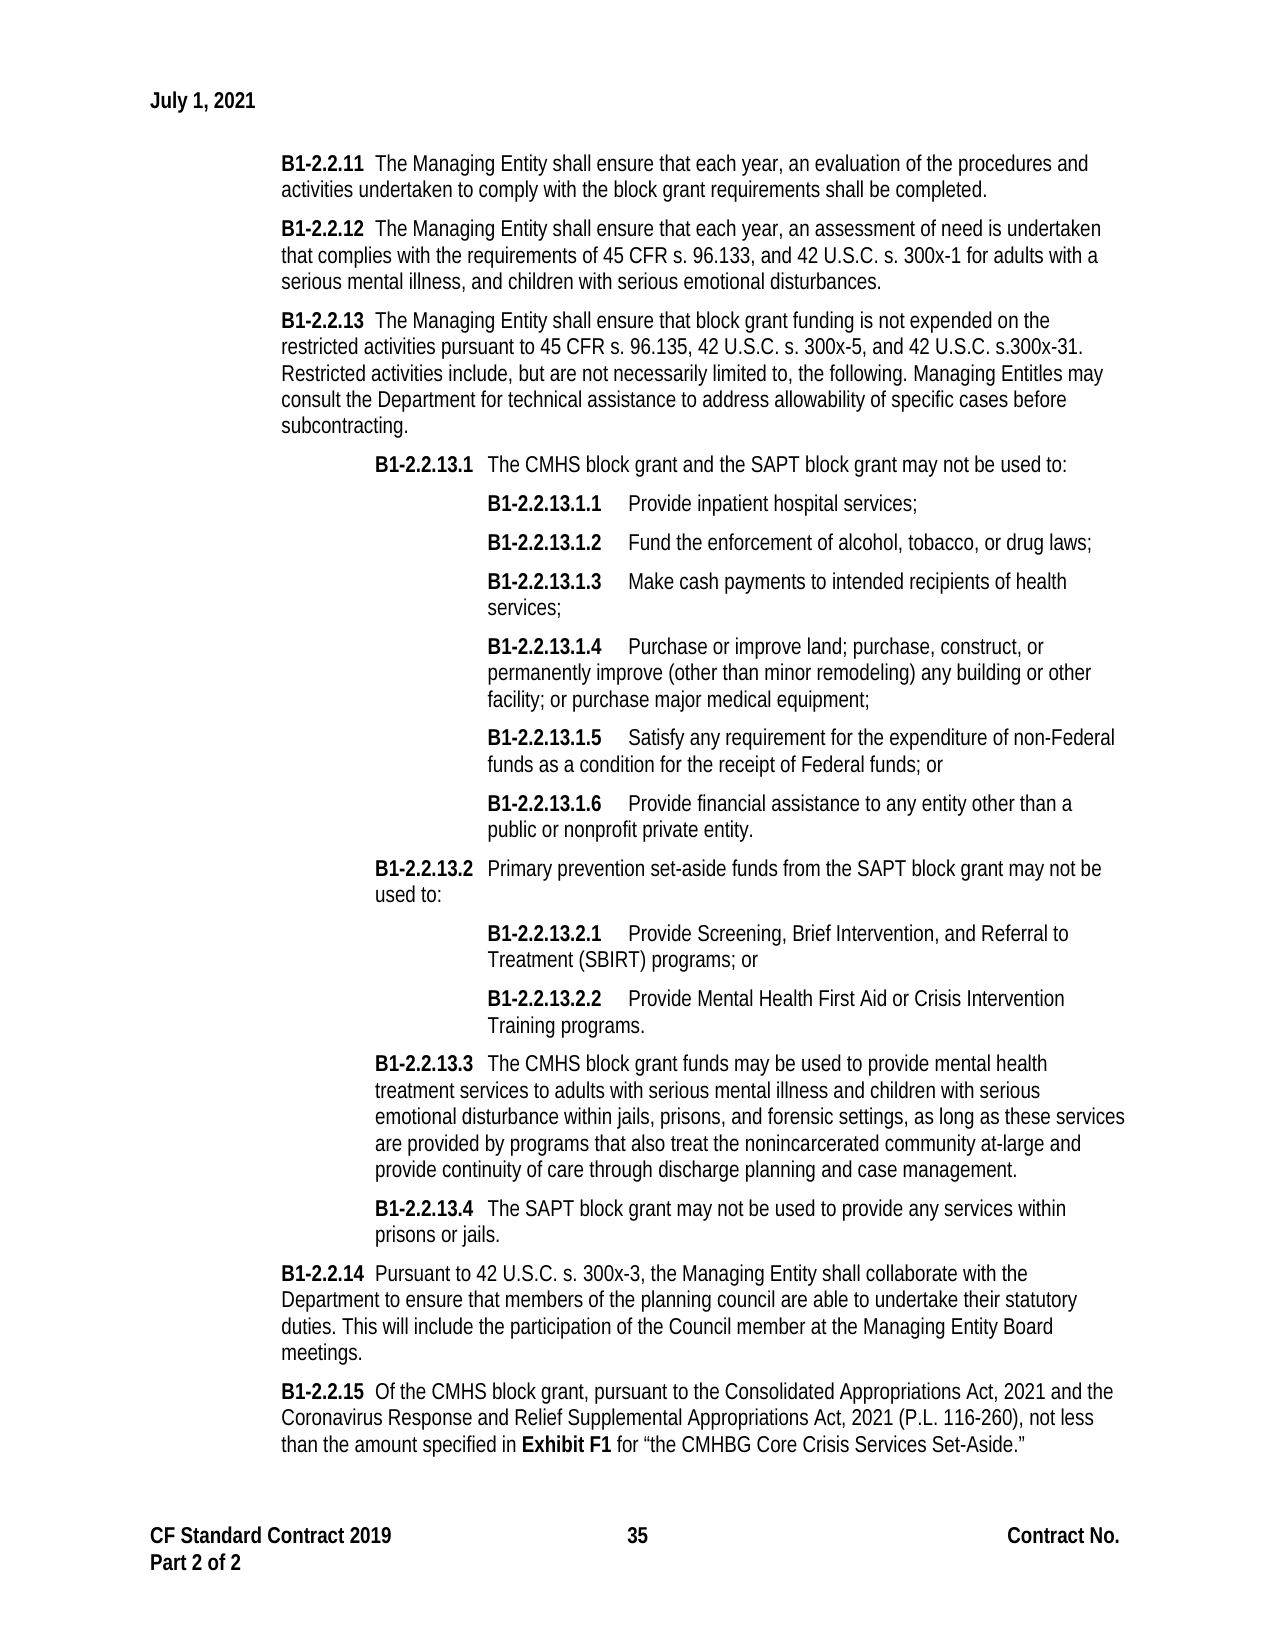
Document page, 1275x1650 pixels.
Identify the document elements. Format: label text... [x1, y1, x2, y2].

list The CMHS block grant funds may be used to provide mental health treatment services to adults with serious mental illness and children with serious emotional disturbance within jails, prisons, and forensic settings, as long as these services are provided by programs that also treat the nonincarcerated community at-large and provide continuity of care through discharge planning and case management. [375, 1050, 1125, 1182]
list Satisfy any requirement for the expenditure of non-Federal funds as a condition for the receipt of Federal funds; or [487, 724, 1125, 777]
list Provide inpatient hospital services; [487, 490, 1125, 516]
list The Managing Entity shall ensure that block grant funding is not expended on the restricted activities pursuant to 45 CFR s. 96.135, 42 U.S.C. s. 300x-5, and 42 U.S.C. s.300x-31. Restricted activities include, but are not necessarily limited to, the following. Managing Entitles may consult the Department for technical assistance to address allowability of specific cases before subcontracting. [281, 307, 1125, 438]
list Provide Mental Health First Aid or Crisis Intervention Training programs. [487, 985, 1125, 1038]
list Of the CMHS block grant, pursuant to the Consolidated Appropriations Act, 2021 and the Coronavirus Response and Relief Supplemental Appropriations Act, 2021 (P.L. 116-260), not less than the amount specified in Exhibit F1 for “the CMHBG Core Crisis Services Set-Aside.” [281, 1378, 1125, 1457]
list The CMHS block grant and the SAPT block grant may not be used to: [375, 451, 1125, 477]
list The Managing Entity shall ensure that each year, an assessment of need is undertaken that complies with the requirements of 45 CFR s. 96.133, and 42 U.S.C. s. 300x-1 for adults with a serious mental illness, and children with serious emotional disturbances. [281, 215, 1125, 294]
list The SAPT block grant may not be used to provide any services within prisons or jails. [375, 1195, 1125, 1247]
list Fund the enforcement of alcohol, tobacco, or drug laws; [487, 529, 1125, 555]
list Purchase or improve land; purchase, construct, or permanently improve (other than minor remodeling) any building or other facility; or purchase major medical equipment; [487, 633, 1125, 712]
list Make cash payments to intended recipients of health services; [487, 568, 1125, 620]
list The Managing Entity shall ensure that each year, an evaluation of the procedures and activities undertaken to comply with the block grant requirements shall be completed. [281, 150, 1125, 203]
list Primary prevention set-aside funds from the SAPT block grant may not be used to: [375, 855, 1125, 907]
list Pursuant to 42 U.S.C. s. 300x-3, the Managing Entity shall collaborate with the Department to ensure that members of the planning council are able to undertake their statutory duties. This will include the participation of the Council member at the Managing Entity Board meetings. [281, 1260, 1125, 1365]
list Provide Screening, Brief Intervention, and Referral to Treatment (SBIRT) programs; or [487, 920, 1125, 973]
list Provide financial assistance to any entity other than a public or nonprofit private entity. [487, 789, 1125, 842]
